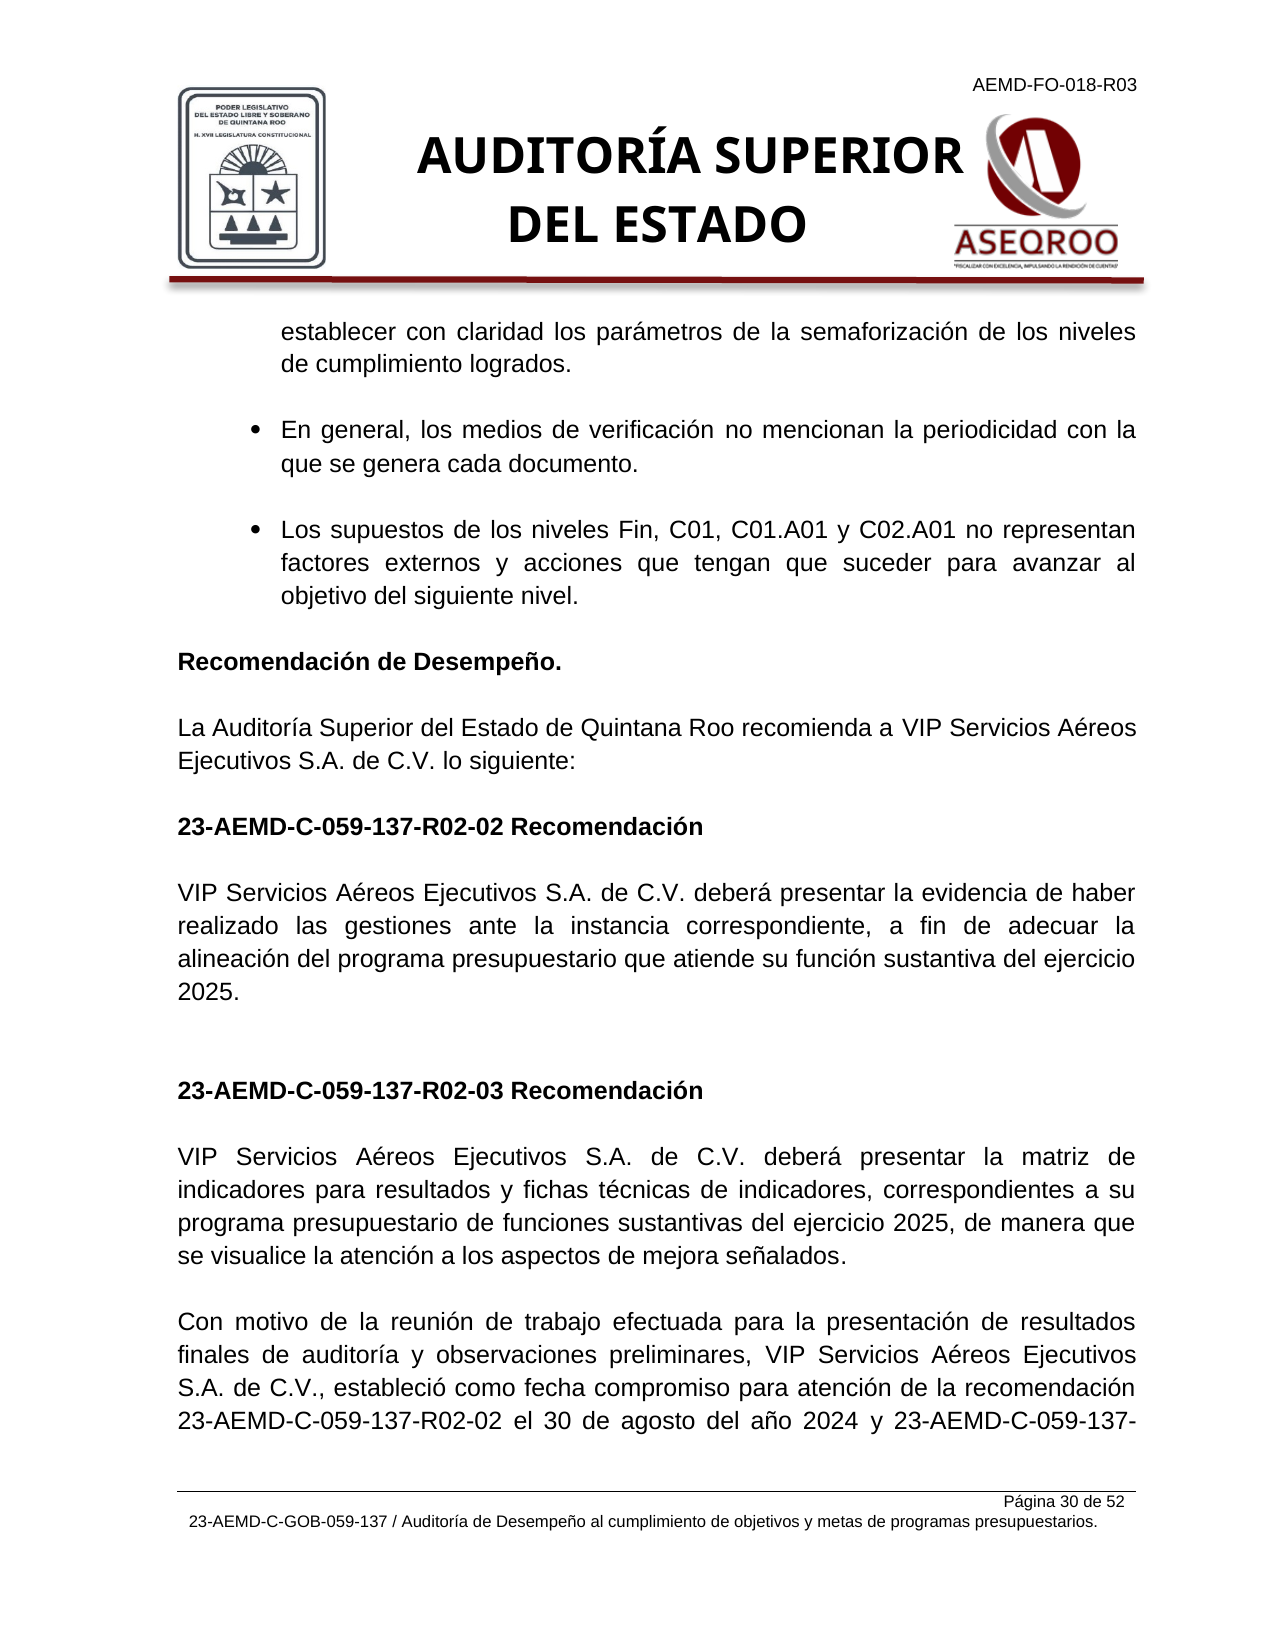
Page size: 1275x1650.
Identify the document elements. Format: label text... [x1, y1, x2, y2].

list Los supuestos de los niveles Fin, C01, C01.A01 y C02.A01 no representan factores externos y acciones que tengan que suceder para avanzar al objetivo del siguiente nivel. [251, 515, 1137, 609]
text VIP Servicios Aéreos Ejecutivos S.A. de C.V. deberá presentar la matriz de indicadores para resultados y fichas técnicas de indicadores, correspondientes a su programa presupuestario de funciones sustantivas del ejercicio 2025, de manera que se visualice la atención a los aspectos de mejora señalados. [177, 1142, 1137, 1270]
picture [954, 114, 1118, 269]
text 23-AEMD-C-059-137-R02-03 Recomendación [177, 1076, 1137, 1105]
text VIP Servicios Aéreos Ejecutivos S.A. de C.V. deberá presentar la evidencia de haber realizado las gestiones ante la instancia correspondiente, a fin de adecuar la alineación del programa presupuestario que atiende su función sustantiva del ejercicio 2025. [177, 878, 1137, 1006]
picture [177, 85, 326, 269]
text Recomendación de Desempeño. [177, 647, 1137, 676]
text 23-AEMD-C-059-137-R02-02 Recomendación [177, 812, 1137, 841]
list En general, los medios de verificación no mencionan la periodicidad con la que se genera cada documento. [251, 416, 1137, 477]
text La Auditoría Superior del Estado de Quintana Roo recomienda a VIP Servicios Aéreos Ejecutivos S.A. de C.V. lo siguiente: [177, 713, 1137, 775]
